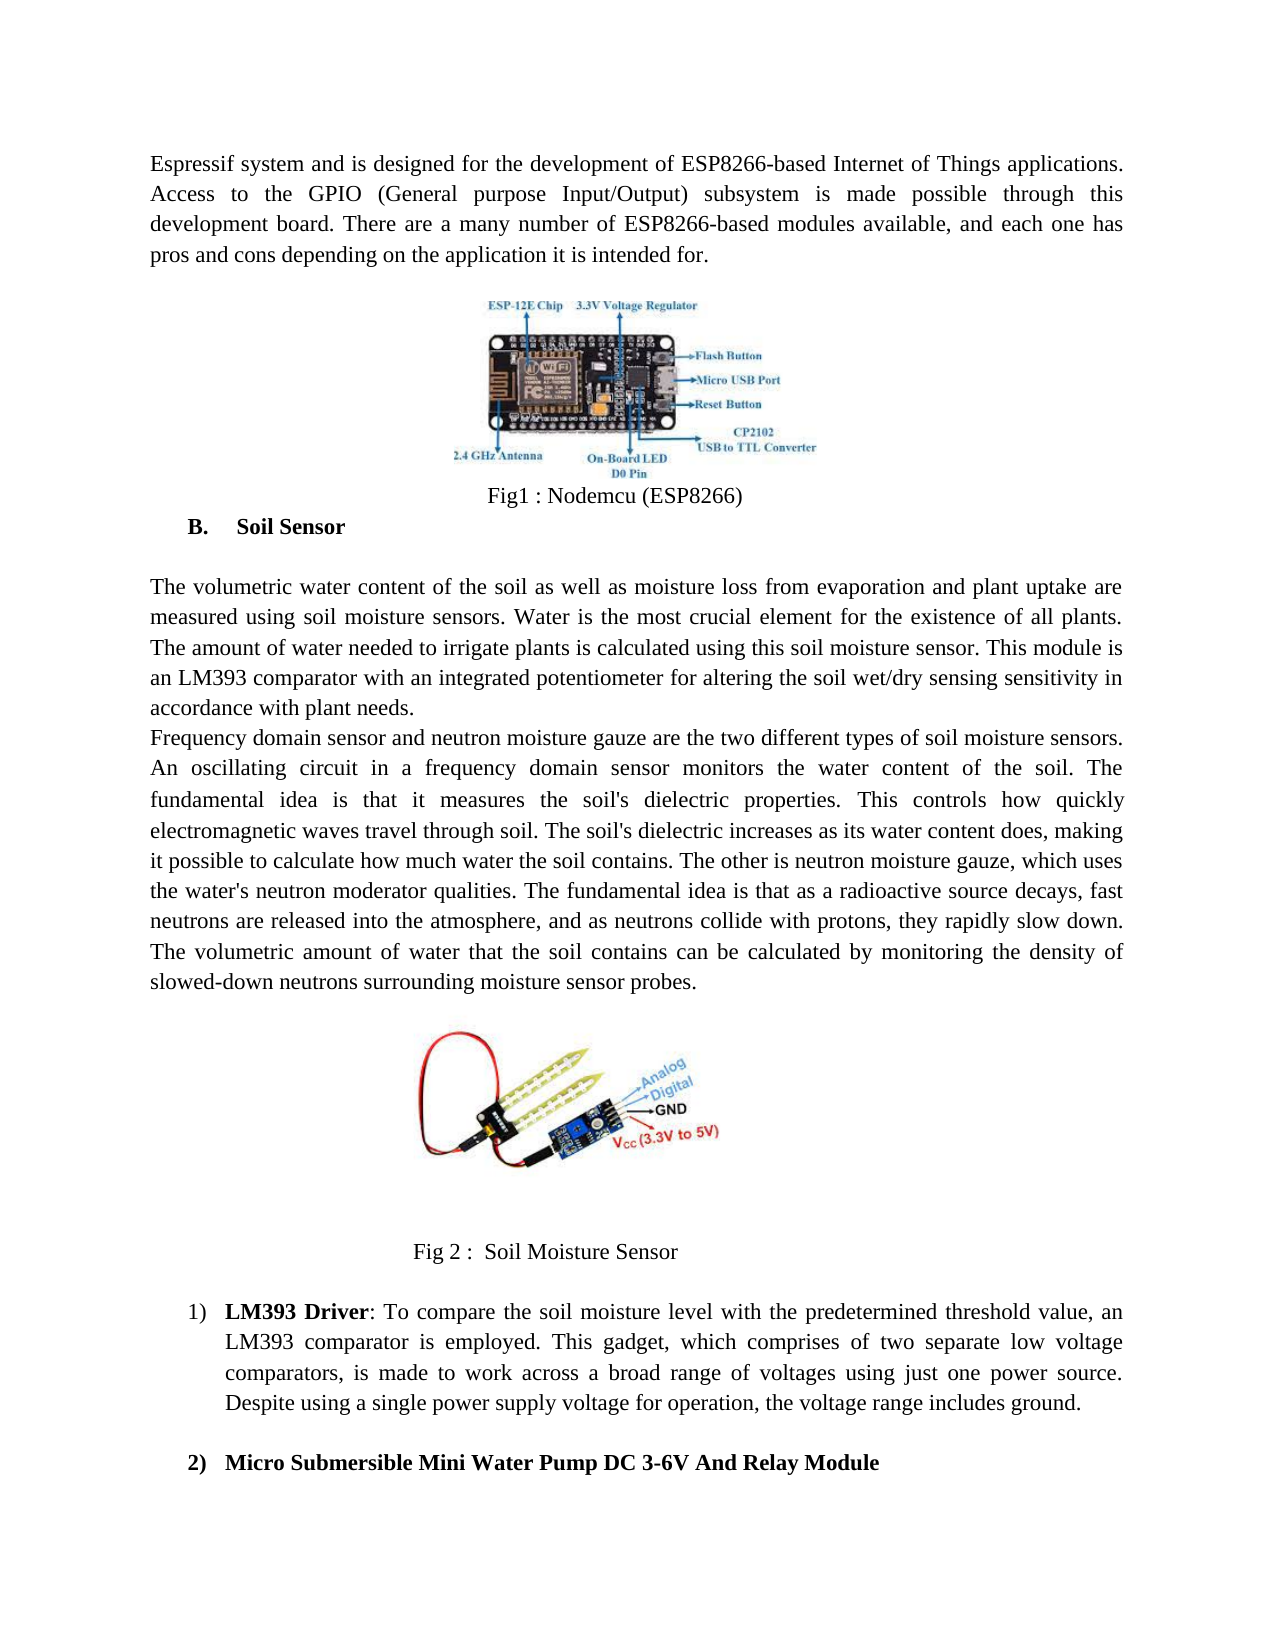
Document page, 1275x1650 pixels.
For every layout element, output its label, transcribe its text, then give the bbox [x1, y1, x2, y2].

text The volumetric water content of the soil as well as moisture loss from evaporation and plant uptake are measured using soil moisture sensors. Water is the most crucial element for the existence of all plants. The amount of water needed to irrigate plants is calculated using this soil moisture sensor. This module is an LM393 comparator with an integrated potentiometer for altering the soil wet/dry sensing sensitivity in accordance with plant needs. [150, 573, 1125, 720]
list Soil Sensor [187, 513, 1125, 539]
text Fig1 : Nodemcu (ESP8266) [150, 483, 1125, 509]
list Micro Submersible Mini Water Pump DC 3-6V And Relay Module [187, 1449, 1125, 1476]
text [150, 150, 1125, 267]
text Frequency domain sensor and neutron moisture gauze are the two different types of soil moisture sensors. An oscillating circuit in a frequency domain sensor monitors the water content of the soil. The fundamental idea is that it measures the soil's dielectric properties. This controls how quickly electromagnetic waves travel through soil. The soil's dielectric increases as its water content does, making it possible to calculate how much water the soil contains. The other is neutron moisture gauze, which uses the water's neutron moderator qualities. The fundamental idea is that as a radioactive source decays, fast neutrons are released into the atmosphere, and as neutrons collide with protons, they rapidly slow down. The volumetric amount of water that the soil contains can be calculated by monitoring the density of slowed-down neutrons surrounding moisture sensor probes. [150, 724, 1125, 994]
picture [453, 301, 818, 479]
picture [413, 998, 721, 1202]
text Fig 2 : Soil Moisture Sensor [150, 1238, 1125, 1264]
list LM393 Driver: To compare the soil moisture level with the predetermined threshold value, an LM393 comparator is employed. This gadget, which comprises of two separate low voltage comparators, is made to work across a broad range of voltages using just one power source. Despite using a single power supply voltage for operation, the voltage range includes ground. [187, 1298, 1125, 1415]
